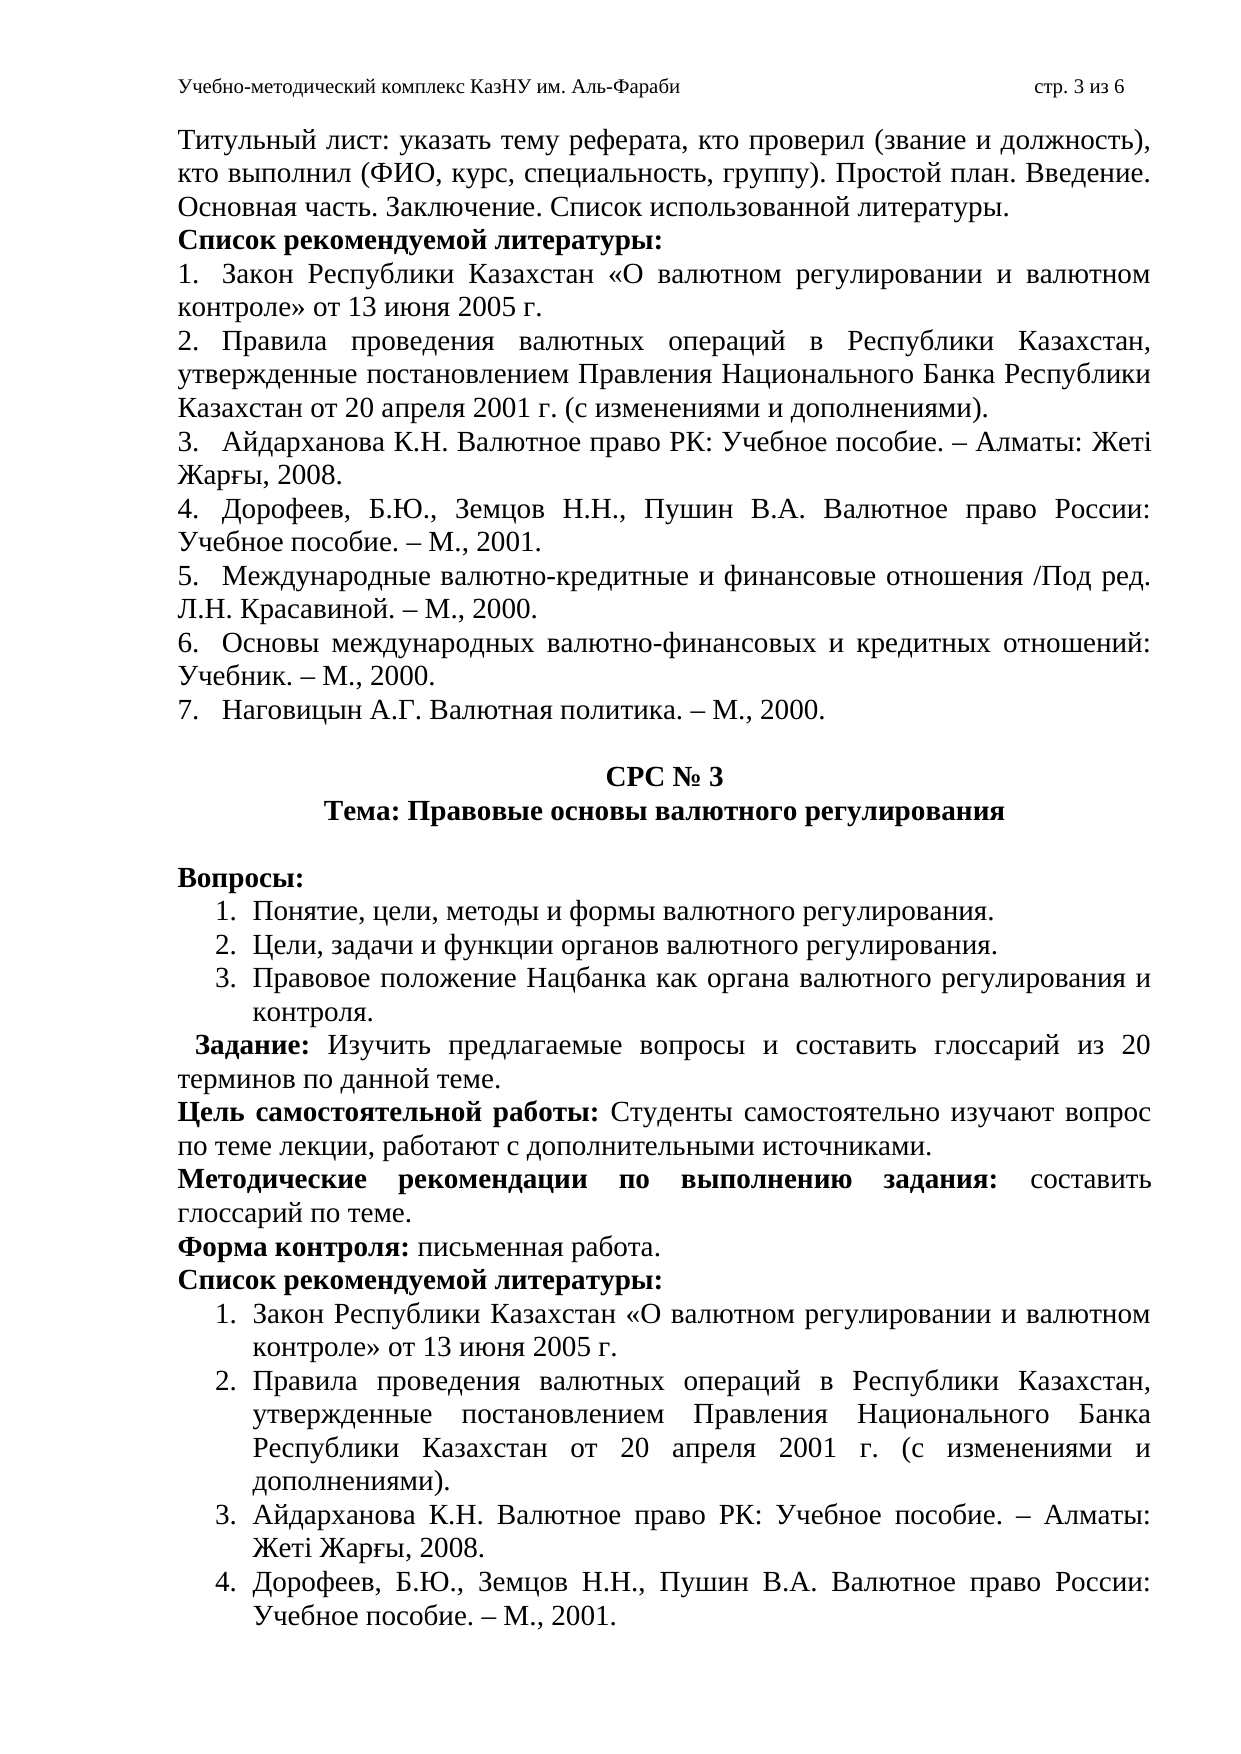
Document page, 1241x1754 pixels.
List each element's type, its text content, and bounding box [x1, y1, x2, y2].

list Закон Республики Казахстан «О валютном регулировании и валютном контроле» от 13 июня 2005 г. [215, 1296, 1152, 1363]
list Правила проведения валютных операций в Республики Казахстан, утвержденные постановлением Правления Национального Банка Республики Казахстан от 20 апреля 2001 г. (с изменениями и дополнениями). [177, 323, 1152, 424]
text Вопросы: [177, 860, 1152, 893]
list Цели, задачи и функции органов валютного регулирования. [215, 927, 1152, 960]
list Айдарханова К.Н. Валютное право РК: Учебное пособие. – Алматы: Жеті Жарғы, 2008. [177, 424, 1152, 491]
list Дорофеев, Б.Ю., Земцов Н.Н., Пушин В.А. Валютное право России: Учебное пособие. – М., 2001. [177, 491, 1152, 558]
text Методические рекомендации по выполнению задания: составить глоссарий по теме. [177, 1162, 1152, 1229]
list Правила проведения валютных операций в Республики Казахстан, утвержденные постановлением Правления Национального Банка Республики Казахстан от 20 апреля 2001 г. (с изменениями и дополнениями). [215, 1363, 1152, 1497]
list Правовое положение Нацбанка как органа валютного регулирования и контроля. [215, 960, 1152, 1027]
text СРС № 3 [177, 759, 1152, 793]
list Айдарханова К.Н. Валютное право РК: Учебное пособие. – Алматы: Жеті Жарғы, 2008. [215, 1497, 1152, 1564]
text Список рекомендуемой литературы: [177, 222, 1152, 256]
list Наговицын А.Г. Валютная политика. – М., 2000. [177, 692, 1152, 726]
list Понятие, цели, методы и формы валютного регулирования. [215, 893, 1152, 927]
list Основы международных валютно-финансовых и кредитных отношений: Учебник. – М., 2000. [177, 625, 1152, 692]
text Форма контроля: письменная работа. [177, 1229, 1152, 1262]
list Международные валютно-кредитные и финансовые отношения /Под ред. Л.Н. Красавиной. – М., 2000. [177, 558, 1152, 625]
text Тема: Правовые основы валютного регулирования [177, 793, 1152, 826]
text Задание: Изучить предлагаемые вопросы и составить глоссарий из 20 терминов по данной теме. [177, 1027, 1152, 1094]
text Титульный лист: указать тему реферата, кто проверил (звание и должность), кто выполнил (ФИО, курс, специальность, группу). Простой план. Введение. Основная часть. Заключение. Список использованной литературы. [177, 122, 1152, 222]
text Список рекомендуемой литературы: [177, 1262, 1152, 1296]
list Закон Республики Казахстан «О валютном регулировании и валютном контроле» от 13 июня 2005 г. [177, 256, 1152, 323]
list Дорофеев, Б.Ю., Земцов Н.Н., Пушин В.А. Валютное право России: Учебное пособие. – М., 2001. [215, 1564, 1152, 1631]
text Цель самостоятельной работы: Студенты самостоятельно изучают вопрос по теме лекции, работают с дополнительными источниками. [177, 1094, 1152, 1162]
